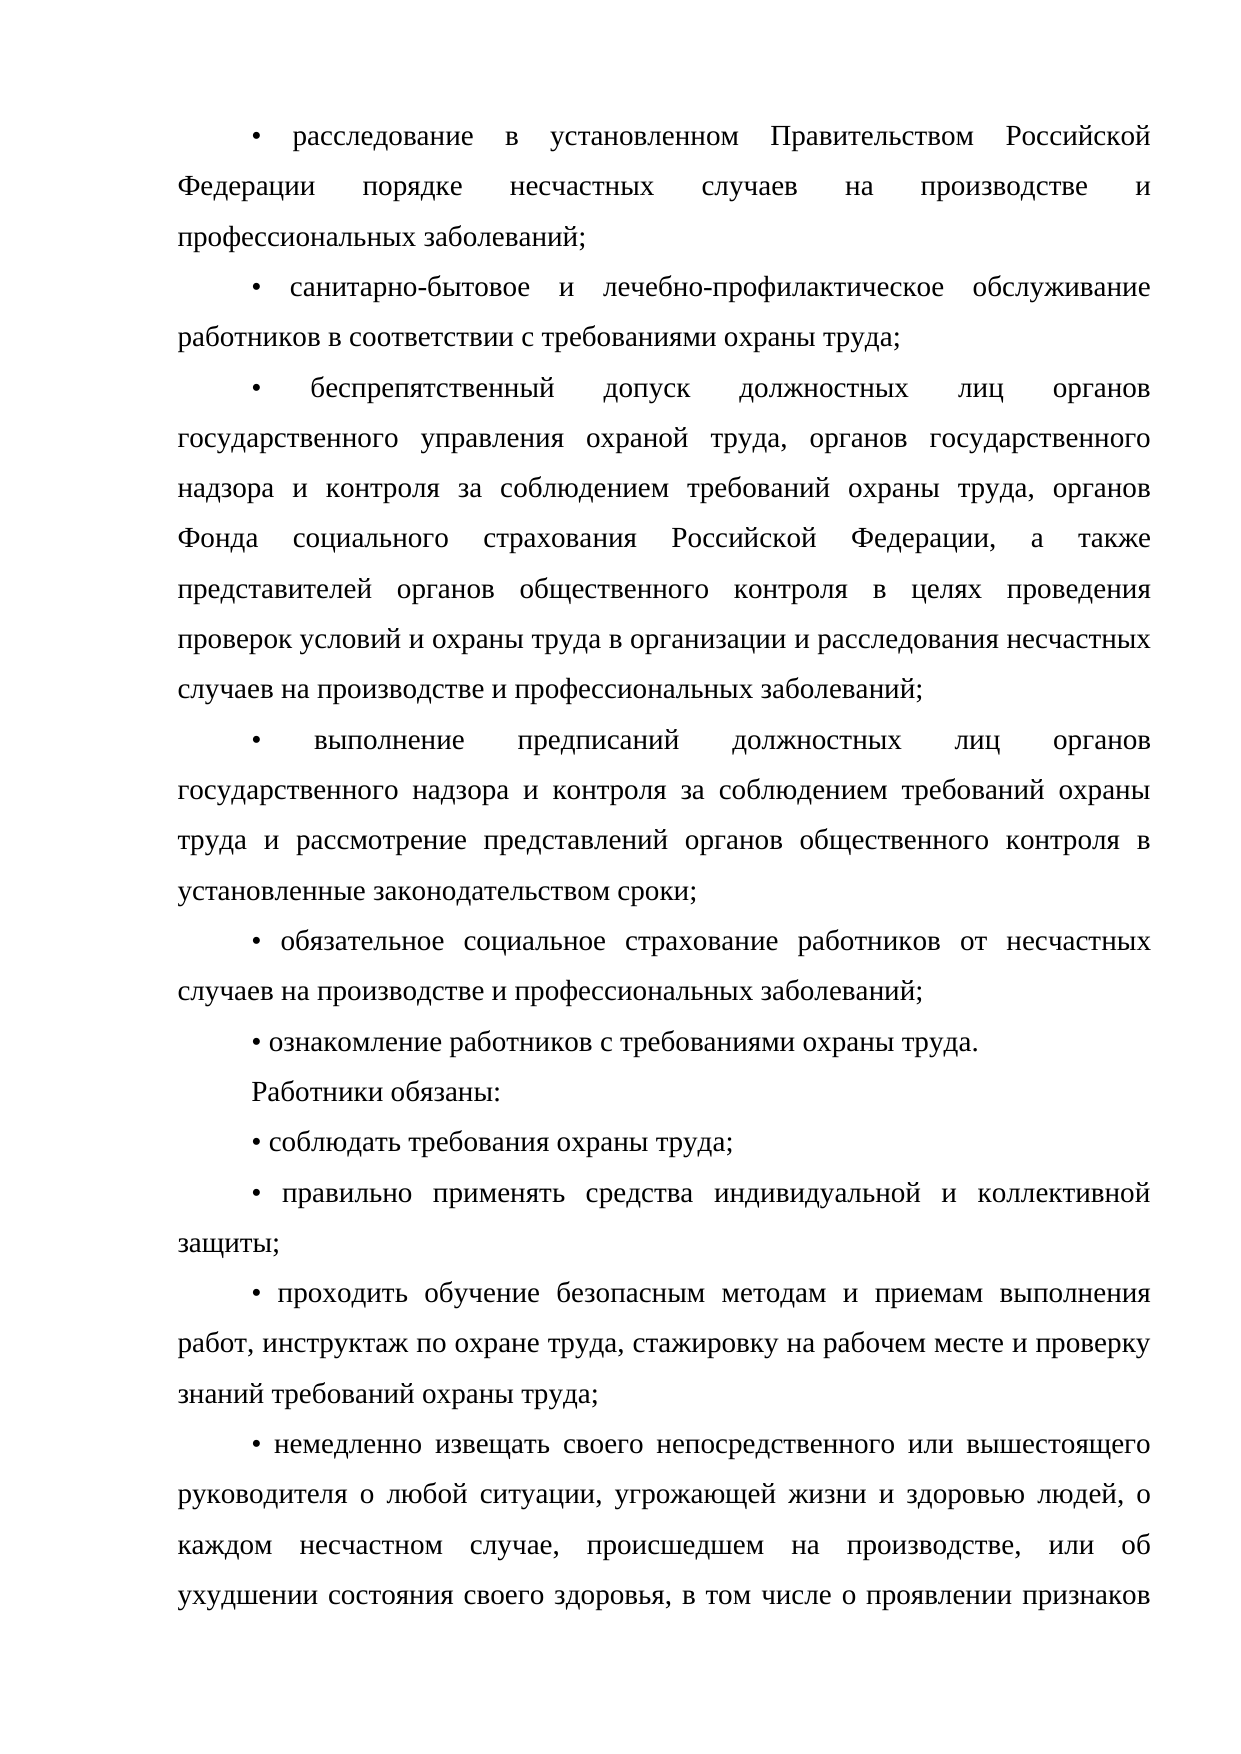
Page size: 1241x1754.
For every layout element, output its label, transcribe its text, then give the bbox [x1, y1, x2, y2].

text • правильно применять средства индивидуальной и коллективной защиты; [177, 1175, 1152, 1258]
text • расследование в установленном Правительством Российской Федерации порядке несчастных случаев на производстве и профессиональных заболеваний; [177, 118, 1152, 252]
text • ознакомление работников с требованиями охраны труда. [177, 1024, 1152, 1057]
text • проходить обучение безопасным методам и приемам выполнения работ, инструктаж по охране труда, стажировку на рабочем месте и проверку знаний требований охраны труда; [177, 1275, 1152, 1409]
text Работники обязаны: [177, 1074, 1152, 1108]
text • санитарно-бытовое и лечебно-профилактическое обслуживание работников в соответствии с требованиями охраны труда; [177, 269, 1152, 353]
text • беспрепятственный допуск должностных лиц органов государственного управления охраной труда, органов государственного надзора и контроля за соблюдением требований охраны труда, органов Фонда социального страхования Российской Федерации, а также представителей органов общественного контроля в целях проведения проверок условий и охраны труда в организации и расследования несчастных случаев на производстве и профессиональных заболеваний; [177, 370, 1152, 705]
text • выполнение предписаний должностных лиц органов государственного надзора и контроля за соблюдением требований охраны труда и рассмотрение представлений органов общественного контроля в установленные законодательством сроки; [177, 722, 1152, 906]
text • соблюдать требования охраны труда; [177, 1124, 1152, 1158]
text • обязательное социальное страхование работников от несчастных случаев на производстве и профессиональных заболеваний; [177, 923, 1152, 1007]
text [177, 1426, 1152, 1611]
